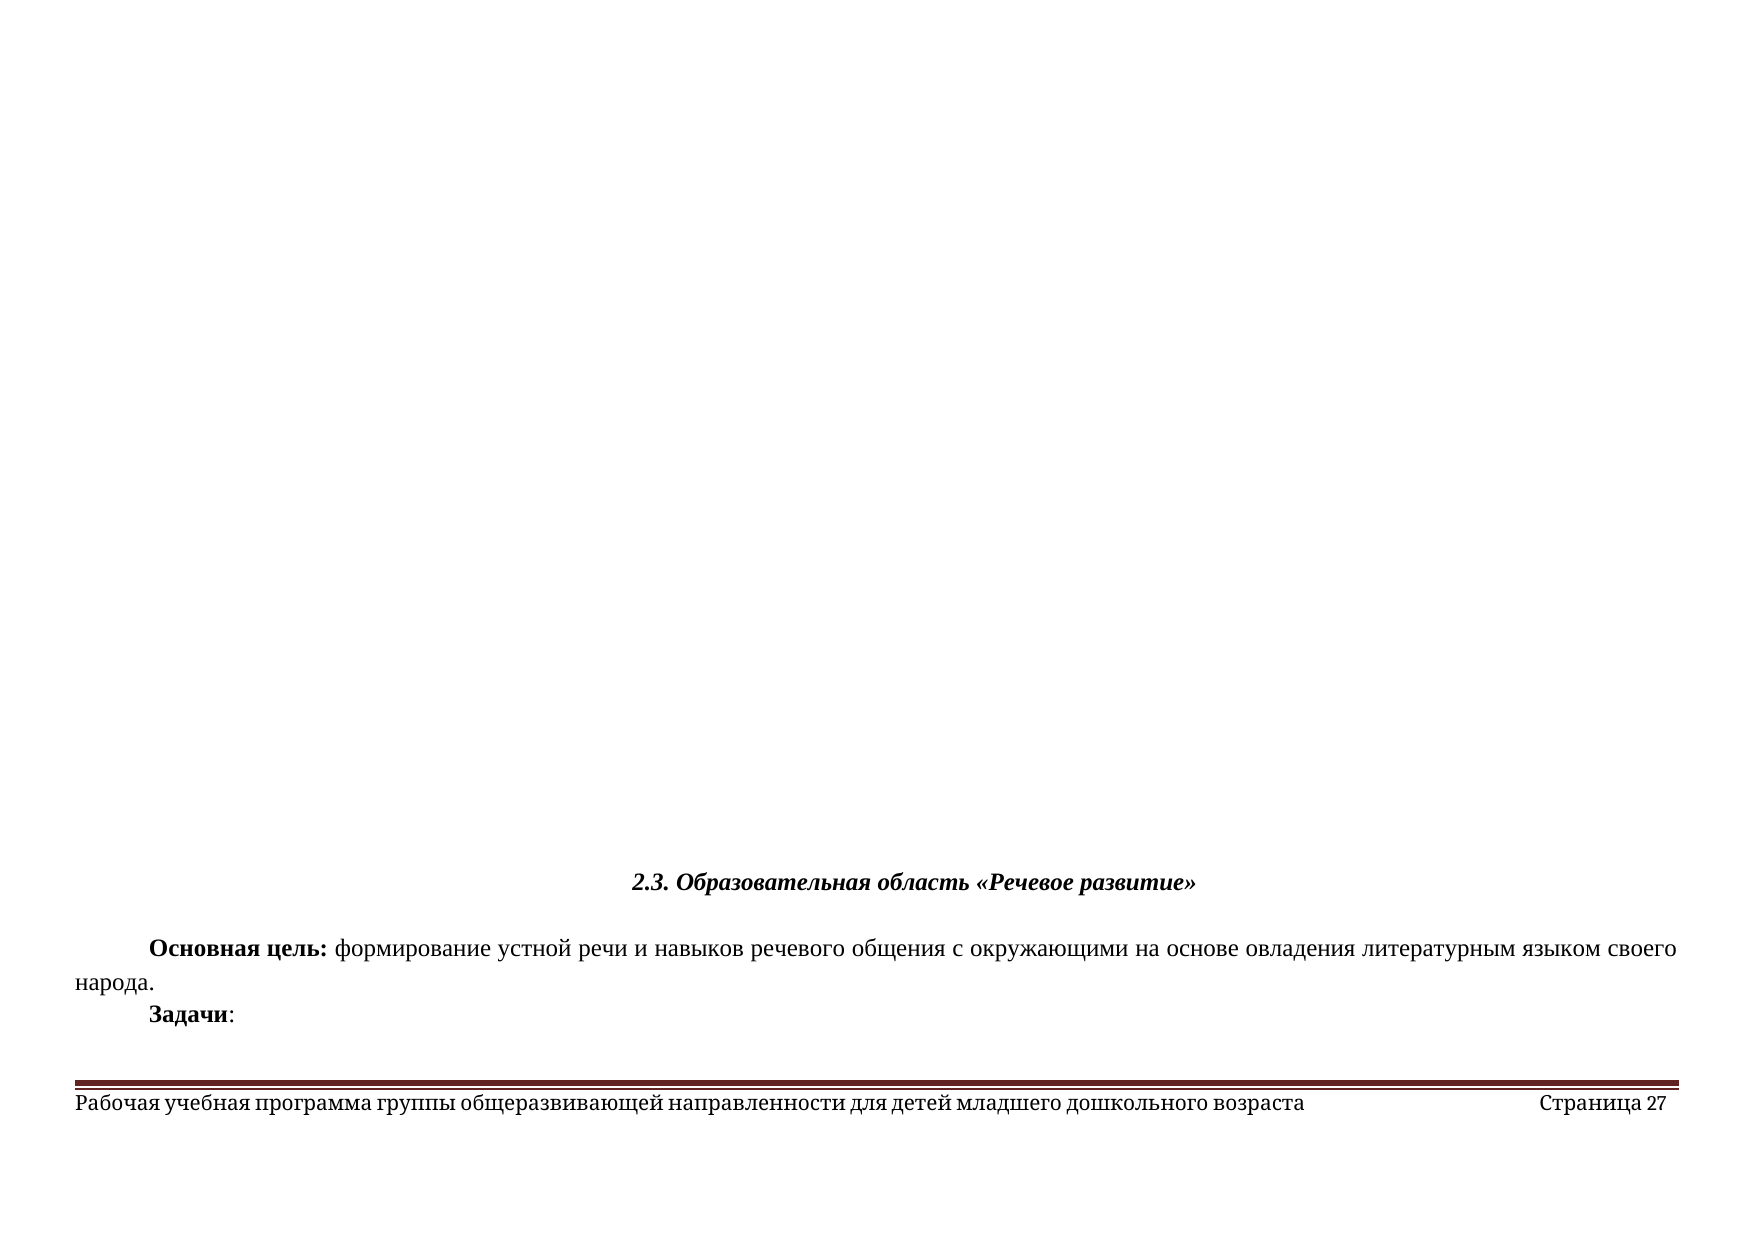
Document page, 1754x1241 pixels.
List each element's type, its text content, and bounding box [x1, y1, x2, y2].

text Основная цель: формирование устной речи и навыков речевого общения с окружающими на основе овладения литературным языком своего народа. [75, 933, 1679, 995]
text 2.3. Образовательная область «Речевое развитие» [150, 867, 1679, 896]
text Задачи: [75, 999, 1679, 1028]
